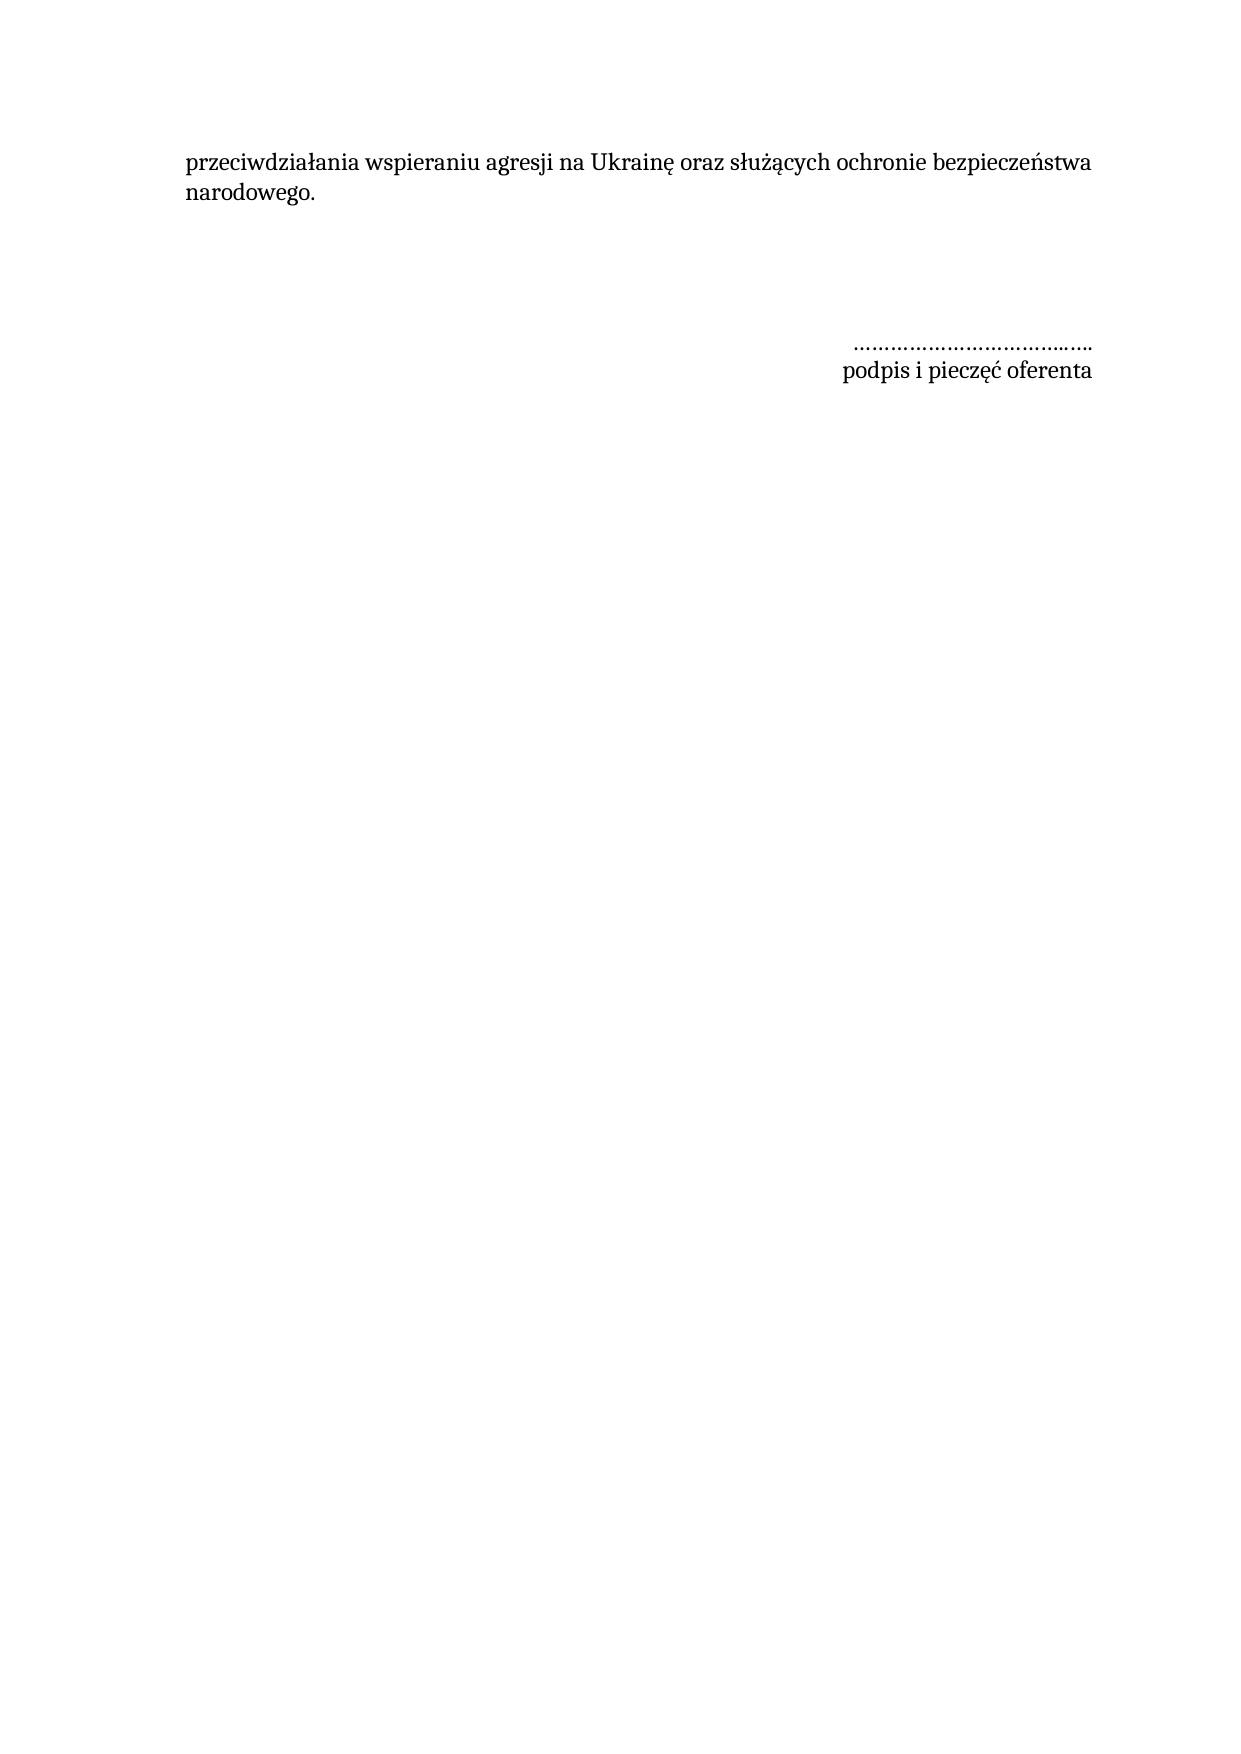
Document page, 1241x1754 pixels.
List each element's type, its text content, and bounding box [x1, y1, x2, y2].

text ……………………………..…. [148, 328, 1093, 356]
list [148, 148, 1093, 207]
text podpis i pieczęć oferenta [148, 356, 1093, 385]
